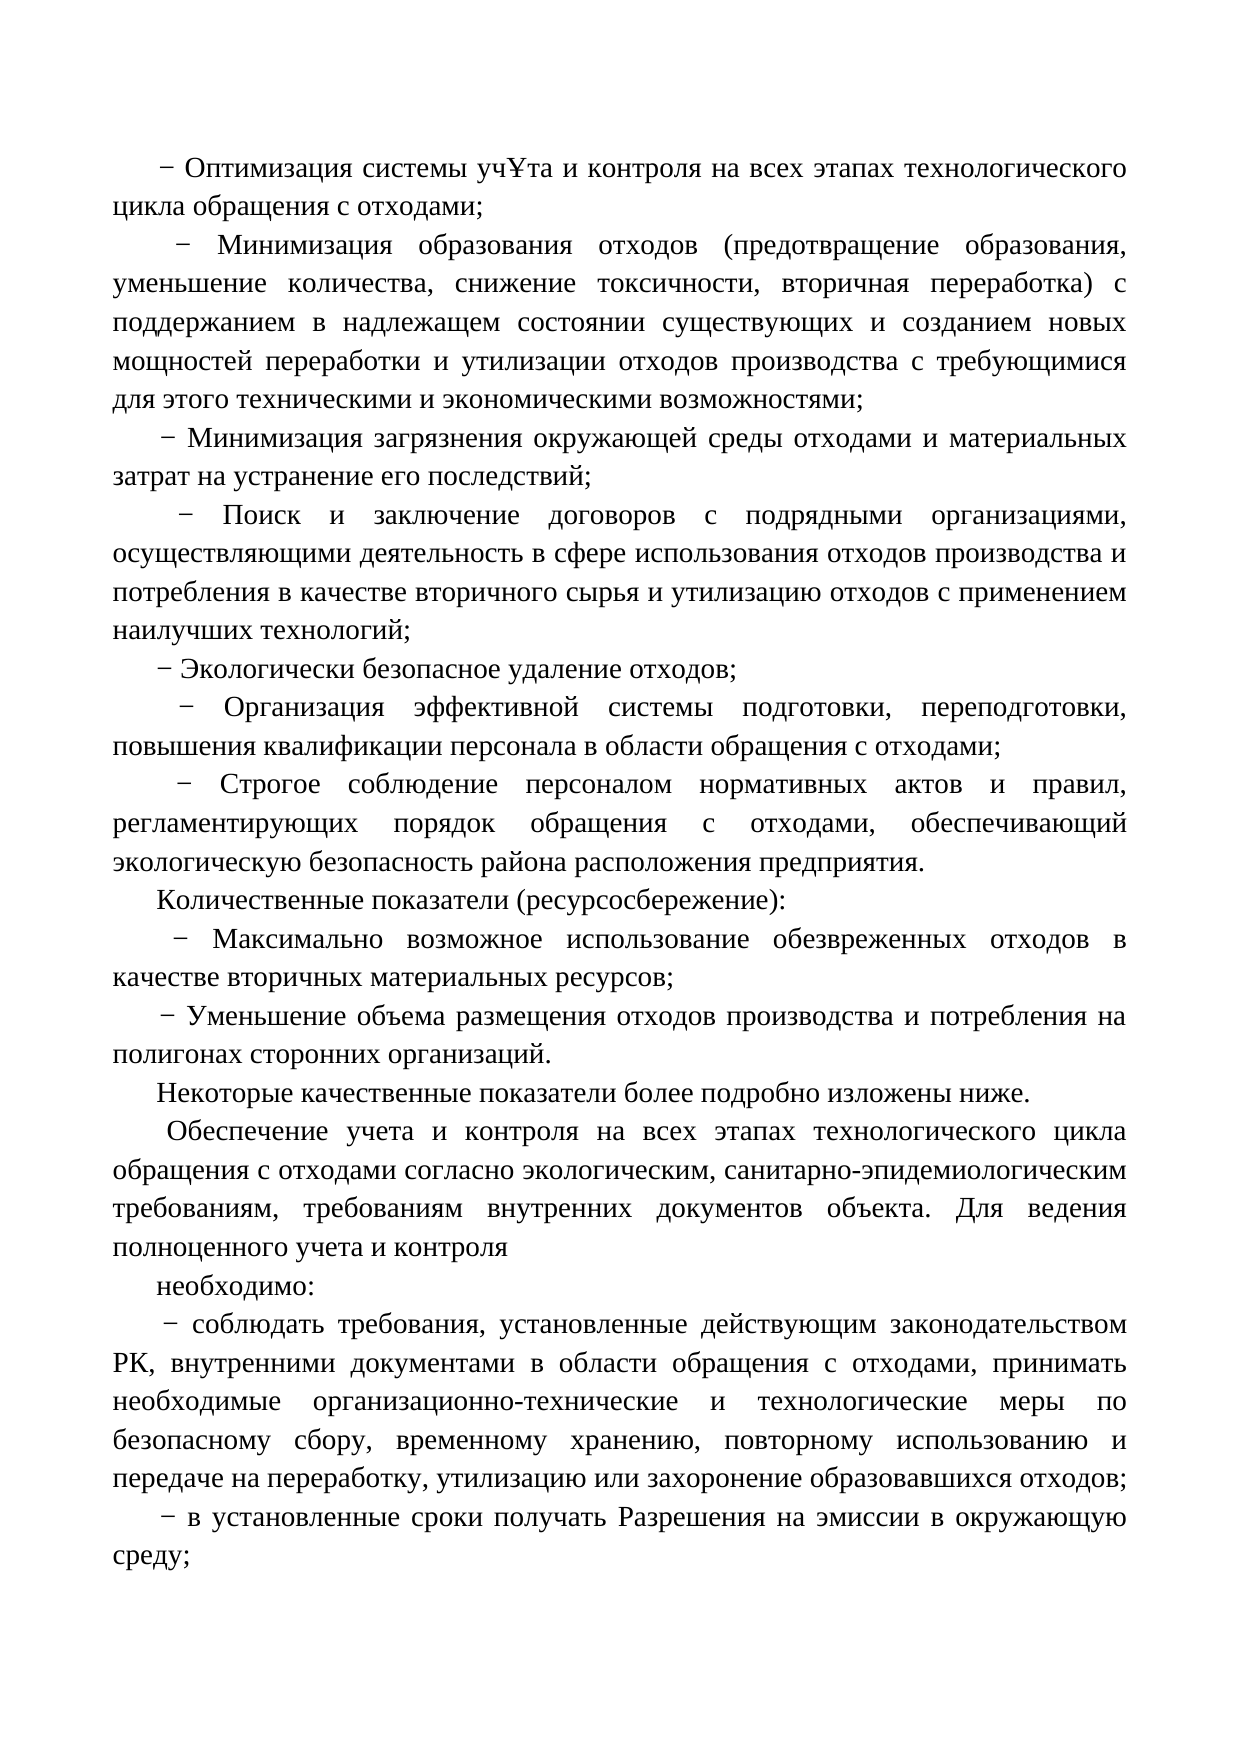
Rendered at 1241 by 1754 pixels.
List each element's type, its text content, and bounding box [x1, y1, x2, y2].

text − в установленные сроки получать Разрешения на эмиссии в окружающую среду; [112, 1499, 1128, 1571]
text − Уменьшение объема размещения отходов производства и потребления на полигонах сторонних организаций. [112, 998, 1128, 1070]
text Обеспечение учета и контроля на всех этапах технологического цикла обращения с отходами согласно экологическим, санитарно-эпидемиологическим требованиям, требованиям внутренних документов объекта. Для ведения полноценного учета и контроля [112, 1113, 1128, 1263]
text − Минимизация загрязнения окружающей среды отходами и материальных затрат на устранение его последствий; [112, 420, 1128, 492]
text − Экологически безопасное удаление отходов; [112, 651, 1128, 684]
text необходимо: [112, 1268, 1128, 1301]
text − Организация эффективной системы подготовки, переподготовки, повышения квалификации персонала в области обращения с отходами; [112, 689, 1128, 762]
text − Оптимизация системы учҰта и контроля на всех этапах технологического цикла обращения с отходами; [112, 150, 1128, 222]
text − Строгое соблюдение персоналом нормативных актов и правил, регламентирующих порядок обращения с отходами, обеспечивающий экологическую безопасность района расположения предприятия. [112, 767, 1128, 877]
text − Поиск и заключение договоров с подрядными организациями, осуществляющими деятельность в сфере использования отходов производства и потребления в качестве вторичного сырья и утилизацию отходов с применением наилучших технологий; [112, 497, 1128, 646]
text − Максимально возможное использование обезвреженных отходов в качестве вторичных материальных ресурсов; [112, 921, 1128, 993]
text Некоторые качественные показатели более подробно изложены ниже. [112, 1075, 1128, 1108]
text − Минимизация образования отходов (предотвращение образования, уменьшение количества, снижение токсичности, вторичная переработка) с поддержанием в надлежащем состоянии существующих и созданием новых мощностей переработки и утилизации отходов производства с требующимися для этого техническими и экономическими возможностями; [112, 227, 1128, 415]
text − соблюдать требования, установленные действующим законодательством РК, внутренними документами в области обращения с отходами, принимать необходимые организационно-технические и технологические меры по безопасному сбору, временному хранению, повторному использованию и передаче на переработку, утилизацию или захоронение образовавшихся отходов; [112, 1306, 1128, 1494]
text Количественные показатели (ресурсосбережение): [112, 882, 1128, 916]
